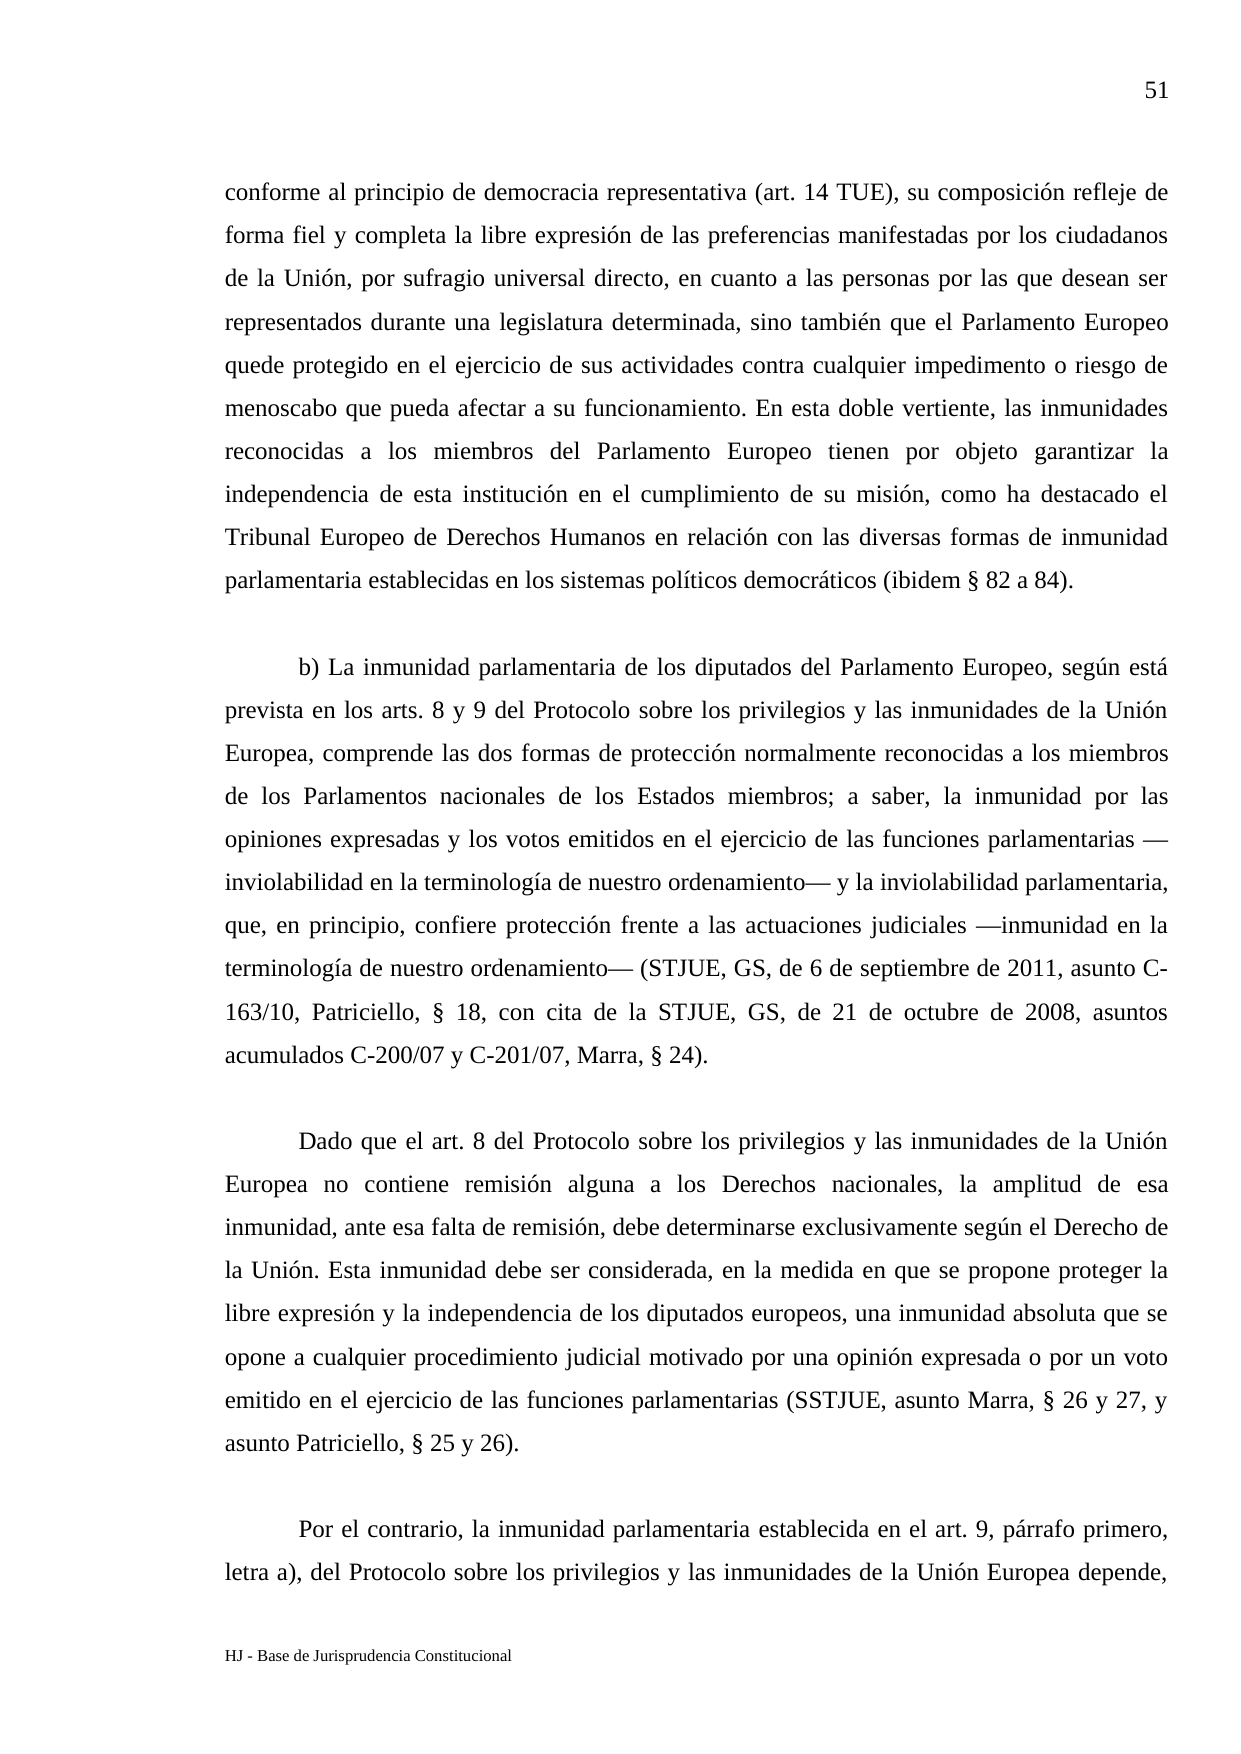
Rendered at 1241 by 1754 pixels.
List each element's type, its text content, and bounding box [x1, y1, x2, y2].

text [224, 1514, 1169, 1586]
text Dado que el art. 8 del Protocolo sobre los privilegios y las inmunidades de la Unión Europea no contiene remisión alguna a los Derechos nacionales, la amplitud de esa inmunidad, ante esa falta de remisión, debe determinarse exclusivamente según el Derecho de la Unión. Esta inmunidad debe ser considerada, en la medida en que se propone proteger la libre expresión y la independencia de los diputados europeos, una inmunidad absoluta que se opone a cualquier procedimiento judicial motivado por una opinión expresada o por un voto emitido en el ejercicio de las funciones parlamentarias (SSTJUE, asunto Marra, § 26 y 27, y asunto Patriciello, § 25 y 26). [224, 1126, 1169, 1457]
text b) La inmunidad parlamentaria de los diputados del Parlamento Europeo, según está prevista en los arts. 8 y 9 del Protocolo sobre los privilegios y las inmunidades de la Unión Europea, comprende las dos formas de protección normalmente reconocidas a los miembros de los Parlamentos nacionales de los Estados miembros; a saber, la inmunidad por las opiniones expresadas y los votos emitidos en el ejercicio de las funciones parlamentarias —inviolabilidad en la terminología de nuestro ordenamiento— y la inviolabilidad parlamentaria, que, en principio, confiere protección frente a las actuaciones judiciales —inmunidad en la terminología de nuestro ordenamiento— (STJUE, GS, de 6 de septiembre de 2011, asunto C-163/10, Patriciello, § 18, con cita de la STJUE, GS, de 21 de octubre de 2008, asuntos acumulados C-200/07 y C-201/07, Marra, § 24). [224, 652, 1169, 1068]
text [224, 177, 1169, 594]
